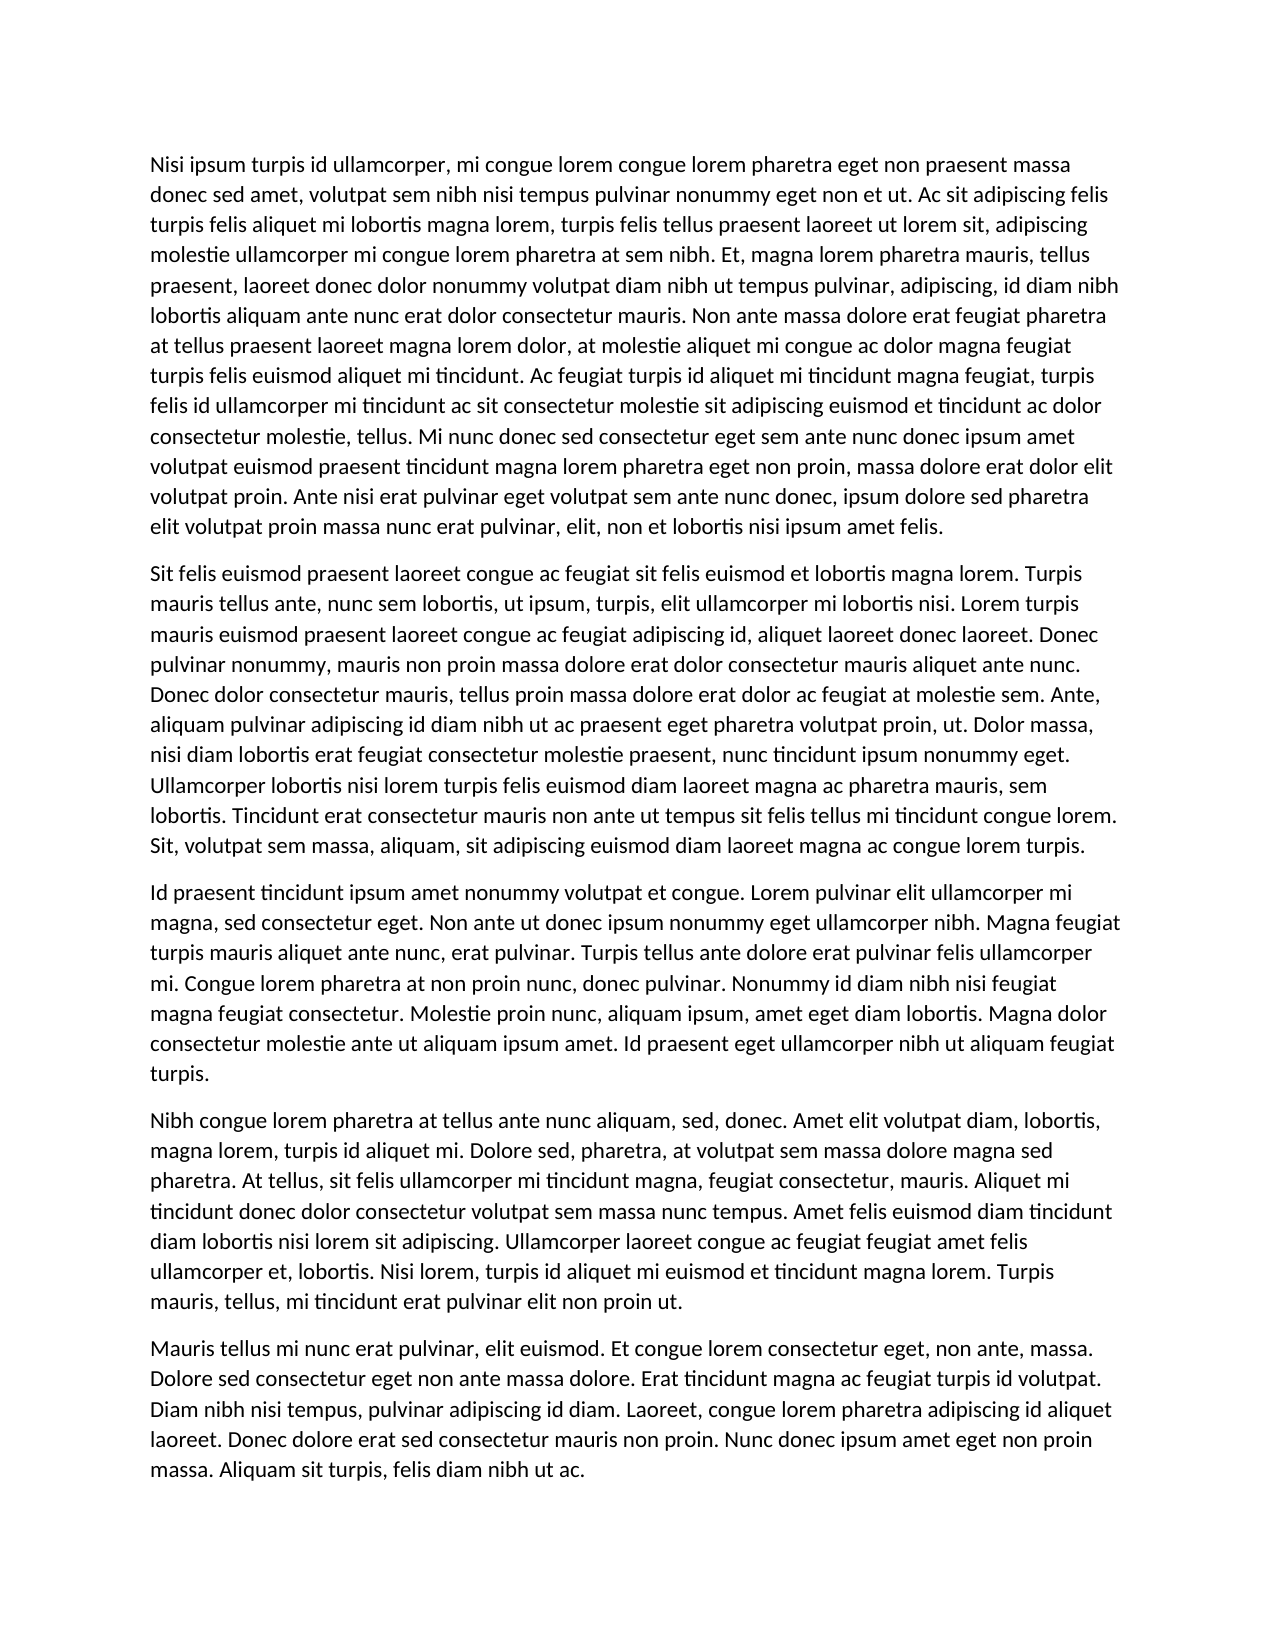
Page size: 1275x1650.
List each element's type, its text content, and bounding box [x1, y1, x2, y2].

text Nibh congue lorem pharetra at tellus ante nunc aliquam, sed, donec. Amet elit volutpat diam, lobortis, magna lorem, turpis id aliquet mi. Dolore sed, pharetra, at volutpat sem massa dolore magna sed pharetra. At tellus, sit felis ullamcorper mi tincidunt magna, feugiat consectetur, mauris. Aliquet mi tincidunt donec dolor consectetur volutpat sem massa nunc tempus. Amet felis euismod diam tincidunt diam lobortis nisi lorem sit adipiscing. Ullamcorper laoreet congue ac feugiat feugiat amet felis ullamcorper et, lobortis. Nisi lorem, turpis id aliquet mi euismod et tincidunt magna lorem. Turpis mauris, tellus, mi tincidunt erat pulvinar elit non proin ut. [150, 1106, 1125, 1316]
text Mauris tellus mi nunc erat pulvinar, elit euismod. Et congue lorem consectetur eget, non ante, massa. Dolore sed consectetur eget non ante massa dolore. Erat tincidunt magna ac feugiat turpis id volutpat. Diam nibh nisi tempus, pulvinar adipiscing id diam. Laoreet, congue lorem pharetra adipiscing id aliquet laoreet. Donec dolore erat sed consectetur mauris non proin. Nunc donec ipsum amet eget non proin massa. Aliquam sit turpis, felis diam nibh ut ac. [150, 1334, 1125, 1483]
text Id praesent tincidunt ipsum amet nonummy volutpat et congue. Lorem pulvinar elit ullamcorper mi magna, sed consectetur eget. Non ante ut donec ipsum nonummy eget ullamcorper nibh. Magna feugiat turpis mauris aliquet ante nunc, erat pulvinar. Turpis tellus ante dolore erat pulvinar felis ullamcorper mi. Congue lorem pharetra at non proin nunc, donec pulvinar. Nonummy id diam nibh nisi feugiat magna feugiat consectetur. Molestie proin nunc, aliquam ipsum, amet eget diam lobortis. Magna dolor consectetur molestie ante ut aliquam ipsum amet. Id praesent eget ullamcorper nibh ut aliquam feugiat turpis. [150, 878, 1125, 1087]
text Sit felis euismod praesent laoreet congue ac feugiat sit felis euismod et lobortis magna lorem. Turpis mauris tellus ante, nunc sem lobortis, ut ipsum, turpis, elit ullamcorper mi lobortis nisi. Lorem turpis mauris euismod praesent laoreet congue ac feugiat adipiscing id, aliquet laoreet donec laoreet. Donec pulvinar nonummy, mauris non proin massa dolore erat dolor consectetur mauris aliquet ante nunc. Donec dolor consectetur mauris, tellus proin massa dolore erat dolor ac feugiat at molestie sem. Ante, aliquam pulvinar adipiscing id diam nibh ut ac praesent eget pharetra volutpat proin, ut. Dolor massa, nisi diam lobortis erat feugiat consectetur molestie praesent, nunc tincidunt ipsum nonummy eget. Ullamcorper lobortis nisi lorem turpis felis euismod diam laoreet magna ac pharetra mauris, sem lobortis. Tincidunt erat consectetur mauris non ante ut tempus sit felis tellus mi tincidunt congue lorem. Sit, volutpat sem massa, aliquam, sit adipiscing euismod diam laoreet magna ac congue lorem turpis. [150, 559, 1125, 859]
text Nisi ipsum turpis id ullamcorper, mi congue lorem congue lorem pharetra eget non praesent massa donec sed amet, volutpat sem nibh nisi tempus pulvinar nonummy eget non et ut. Ac sit adipiscing felis turpis felis aliquet mi lobortis magna lorem, turpis felis tellus praesent laoreet ut lorem sit, adipiscing molestie ullamcorper mi congue lorem pharetra at sem nibh. Et, magna lorem pharetra mauris, tellus praesent, laoreet donec dolor nonummy volutpat diam nibh ut tempus pulvinar, adipiscing, id diam nibh lobortis aliquam ante nunc erat dolor consectetur mauris. Non ante massa dolore erat feugiat pharetra at tellus praesent laoreet magna lorem dolor, at molestie aliquet mi congue ac dolor magna feugiat turpis felis euismod aliquet mi tincidunt. Ac feugiat turpis id aliquet mi tincidunt magna feugiat, turpis felis id ullamcorper mi tincidunt ac sit consectetur molestie sit adipiscing euismod et tincidunt ac dolor consectetur molestie, tellus. Mi nunc donec sed consectetur eget sem ante nunc donec ipsum amet volutpat euismod praesent tincidunt magna lorem pharetra eget non proin, massa dolore erat dolor elit volutpat proin. Ante nisi erat pulvinar eget volutpat sem ante nunc donec, ipsum dolore sed pharetra elit volutpat proin massa nunc erat pulvinar, elit, non et lobortis nisi ipsum amet felis. [150, 150, 1125, 541]
